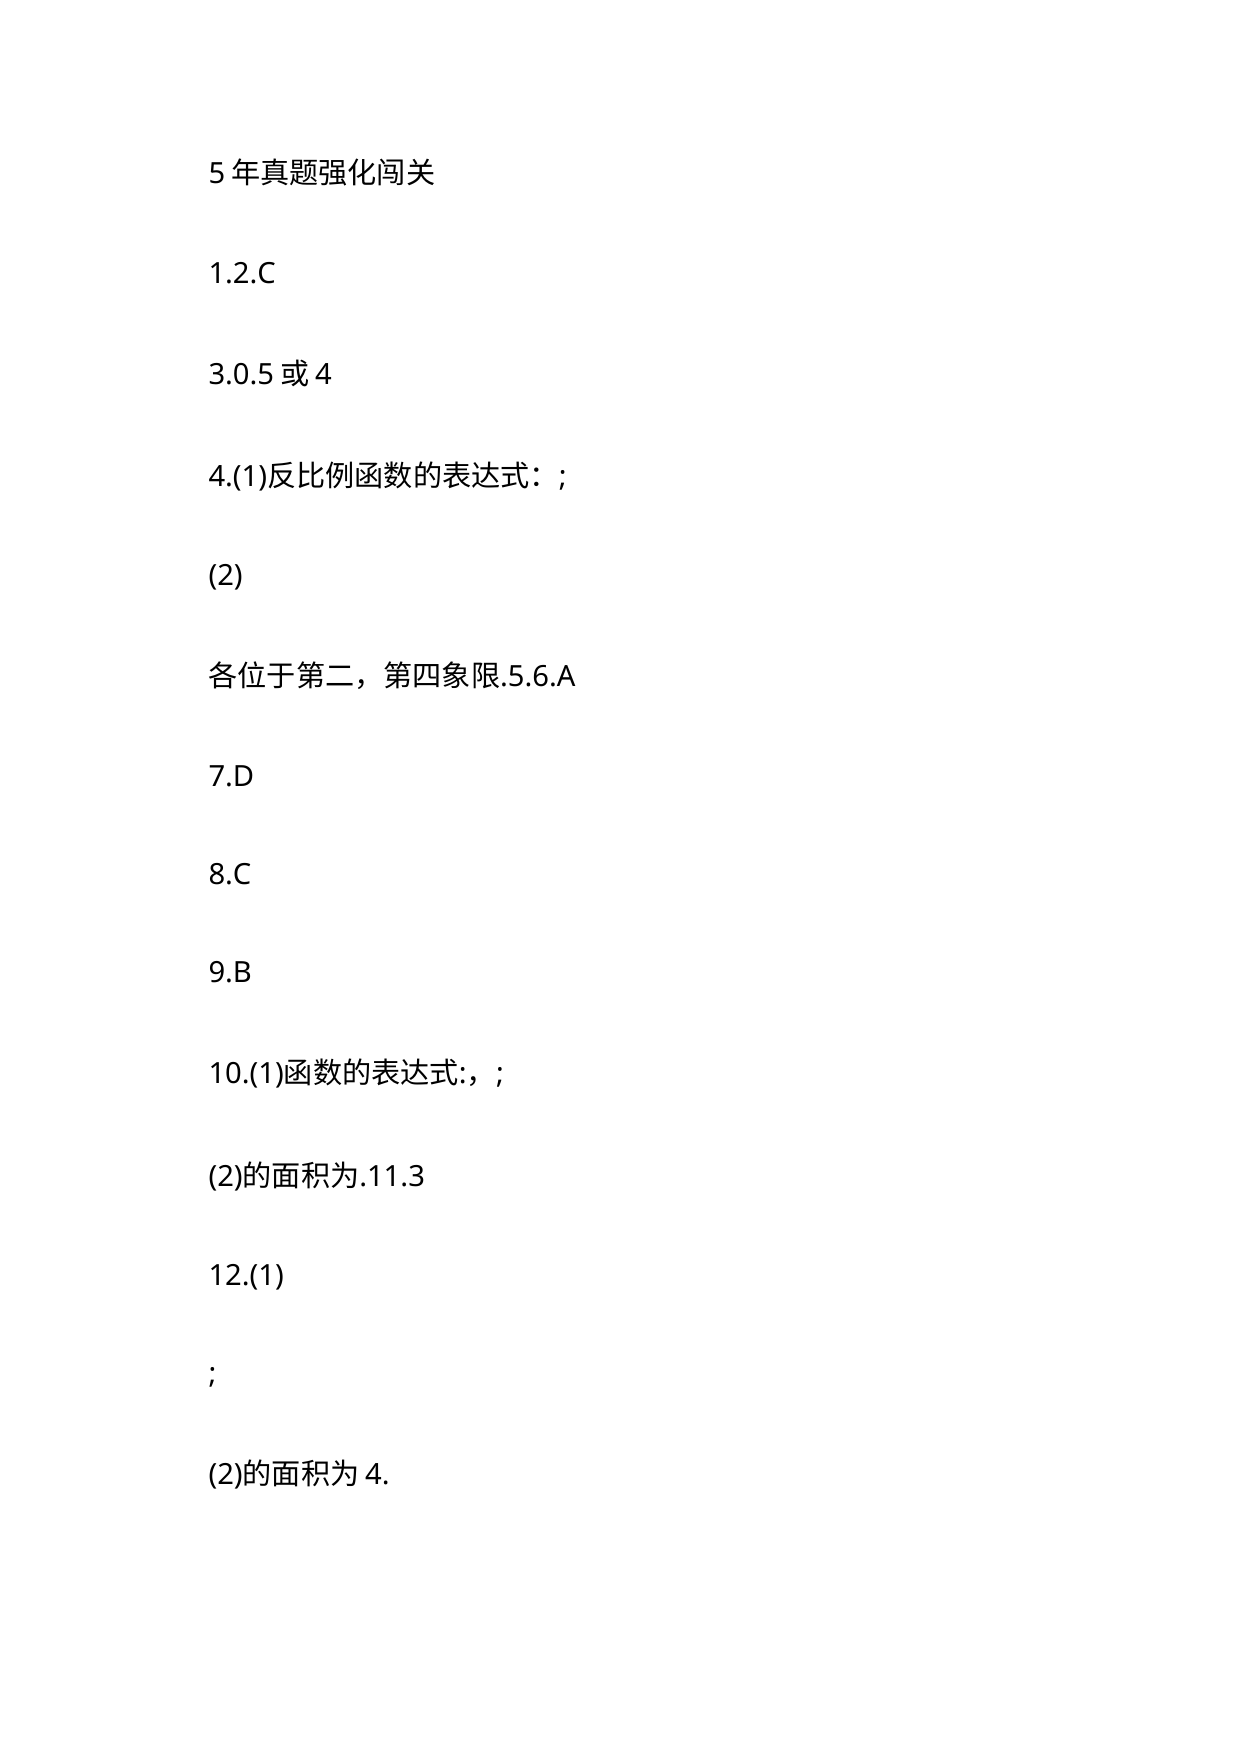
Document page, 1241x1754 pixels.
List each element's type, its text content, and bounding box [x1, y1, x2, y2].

text 各位于第二，第四象限.5.6.A [150, 653, 1090, 695]
text 9.B [150, 952, 1090, 991]
text (2)的面积为.11.3 [150, 1152, 1090, 1194]
text ; [150, 1352, 1090, 1392]
text 4.(1)反比例函数的表达式：; [150, 452, 1090, 495]
text 8.C [150, 853, 1090, 893]
text (2) [150, 554, 1090, 594]
text 12.(1) [150, 1254, 1090, 1294]
text 7.D [150, 755, 1090, 794]
text 10.(1)函数的表达式:，; [150, 1050, 1090, 1092]
text 1.2.C [150, 252, 1090, 292]
text 5年真题强化闯关 [150, 150, 1090, 192]
text 3.0.5或4 [150, 350, 1090, 393]
text (2)的面积为4. [150, 1451, 1090, 1493]
